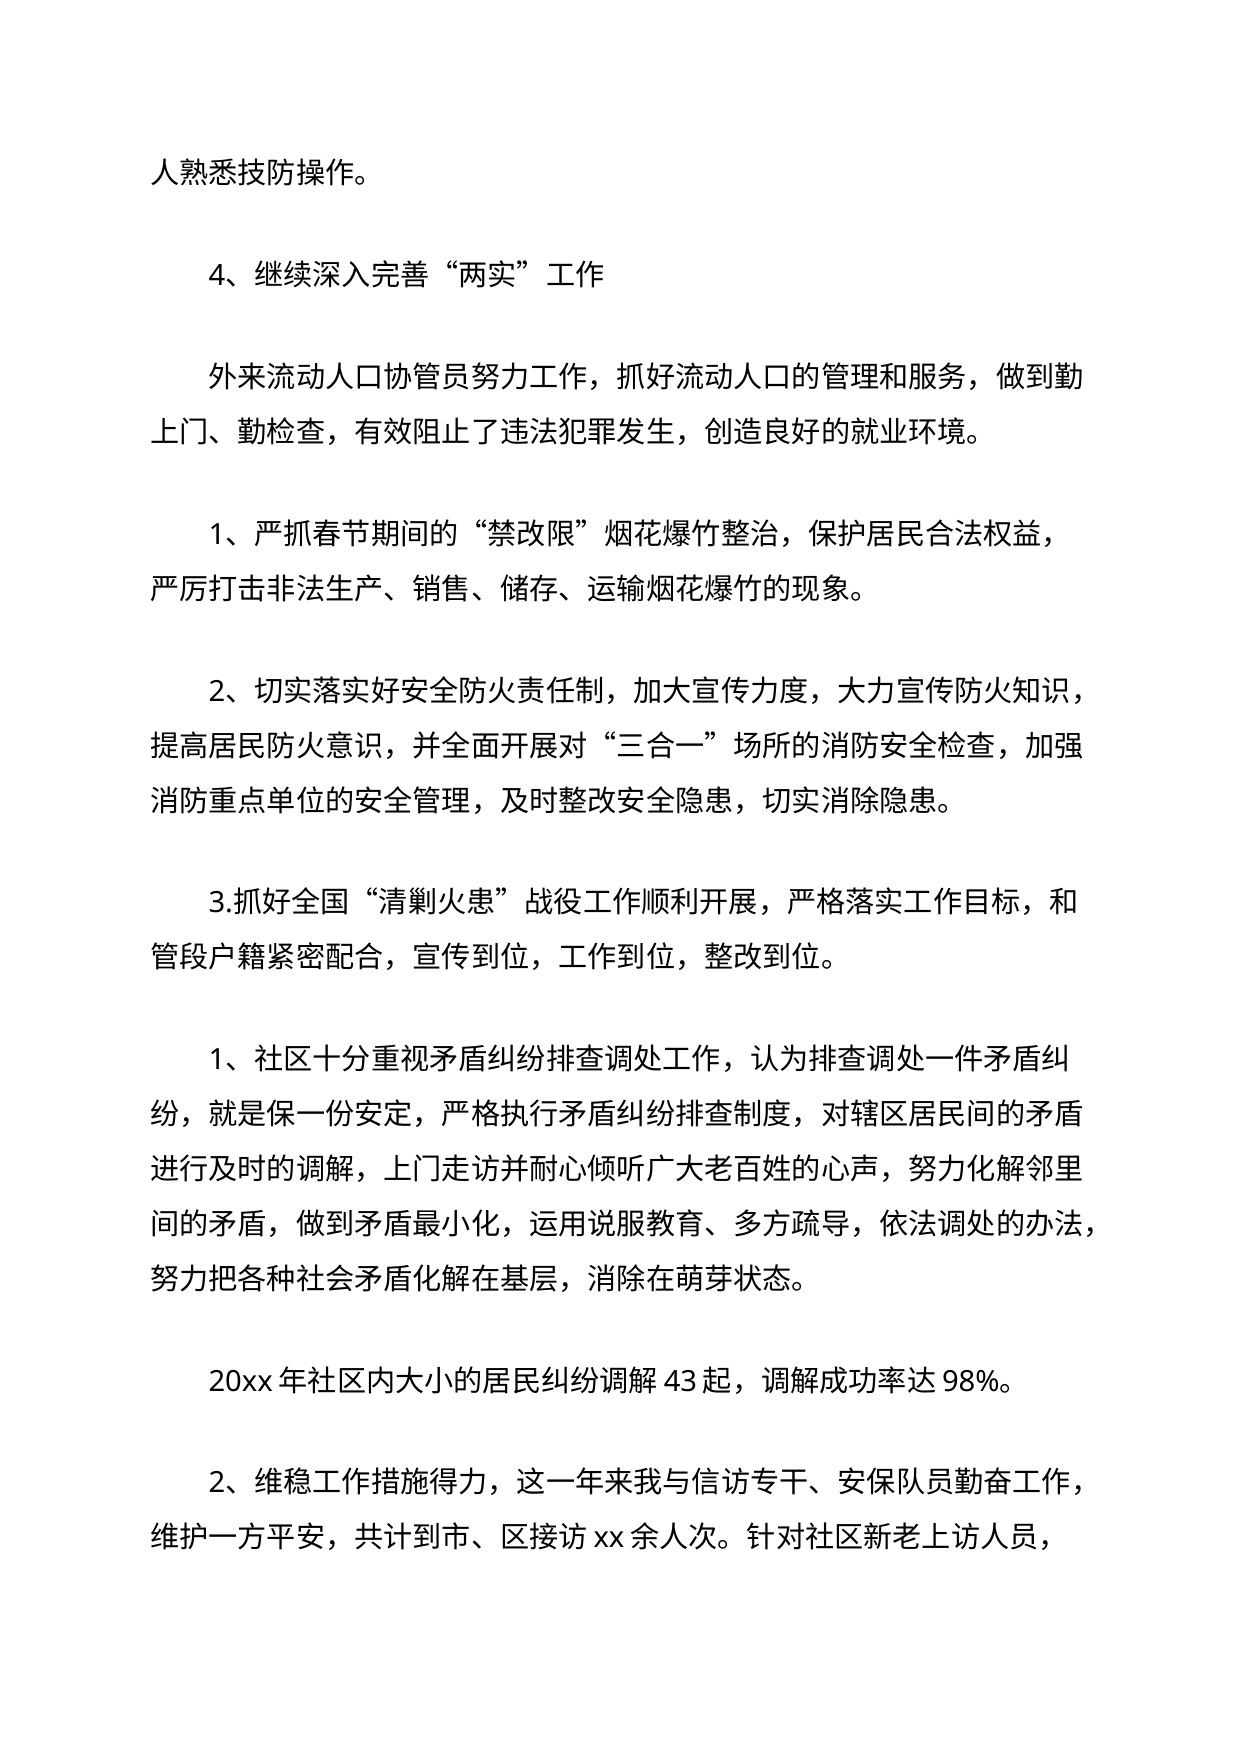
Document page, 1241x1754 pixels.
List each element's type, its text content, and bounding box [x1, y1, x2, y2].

text 4、继续深入完善“两实”工作 [150, 252, 1090, 294]
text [150, 1459, 1090, 1556]
text 20xx年社区内大小的居民纠纷调解43起，调解成功率达98%。 [150, 1357, 1090, 1399]
text 2、切实落实好安全防火责任制，加大宣传力度，大力宣传防火知识，提高居民防火意识，并全面开展对“三合一”场所的消防安全检查，加强消防重点单位的安全管理，及时整改安全隐患，切实消除隐患。 [150, 667, 1090, 819]
text 1、社区十分重视矛盾纠纷排查调处工作，认为排查调处一件矛盾纠纷，就是保一份安定，严格执行矛盾纠纷排查制度，对辖区居民间的矛盾进行及时的调解，上门走访并耐心倾听广大老百姓的心声，努力化解邻里间的矛盾，做到矛盾最小化，运用说服教育、多方疏导，依法调处的办法，努力把各种社会矛盾化解在基层，消除在萌芽状态。 [150, 1036, 1090, 1298]
text 外来流动人口协管员努力工作，抓好流动人口的管理和服务，做到勤上门、勤检查，有效阻止了违法犯罪发生，创造良好的就业环境。 [150, 354, 1090, 451]
text 3.抓好全国“清剿火患”战役工作顺利开展，严格落实工作目标，和管段户籍紧密配合，宣传到位，工作到位，整改到位。 [150, 879, 1090, 976]
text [150, 150, 1090, 192]
text 1、严抓春节期间的“禁改限”烟花爆竹整治，保护居民合法权益，严厉打击非法生产、销售、储存、运输烟花爆竹的现象。 [150, 510, 1090, 608]
